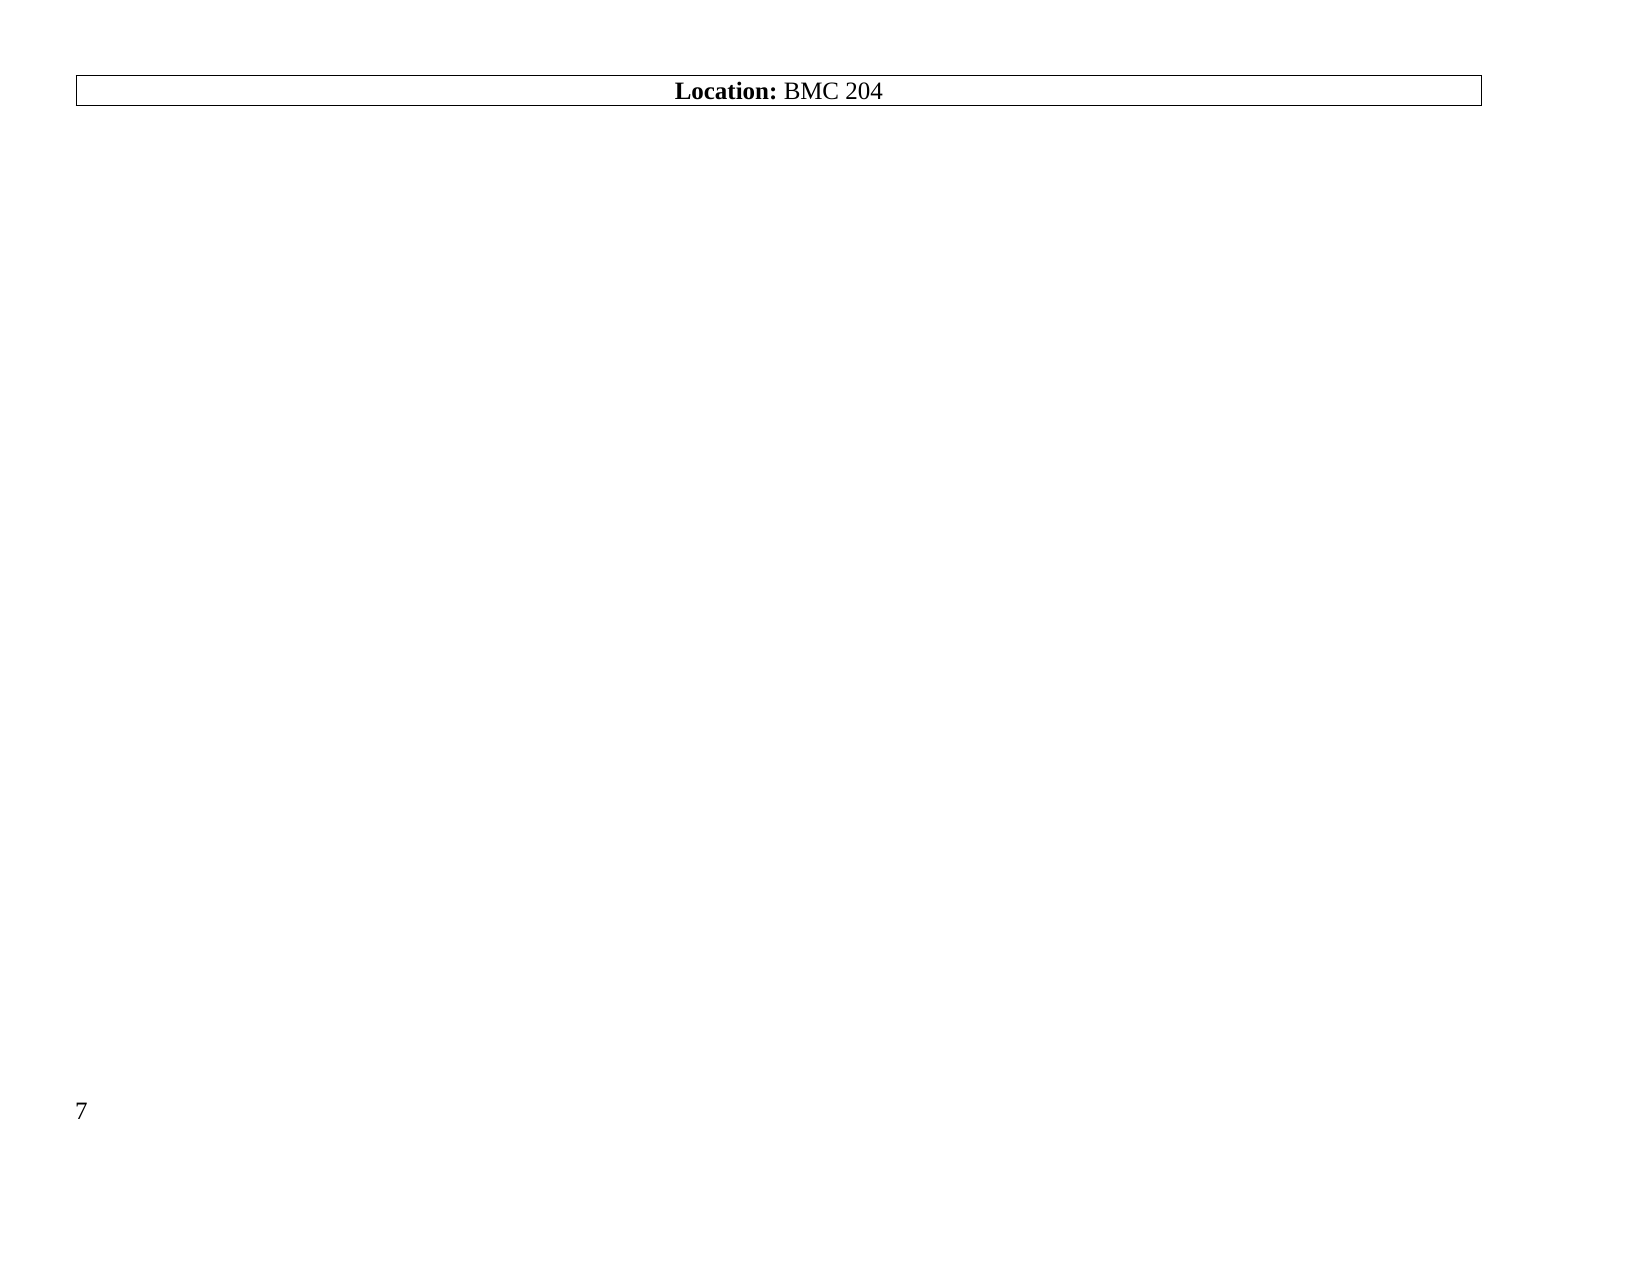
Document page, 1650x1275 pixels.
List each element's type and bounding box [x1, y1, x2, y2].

table_cell [77, 76, 1481, 105]
